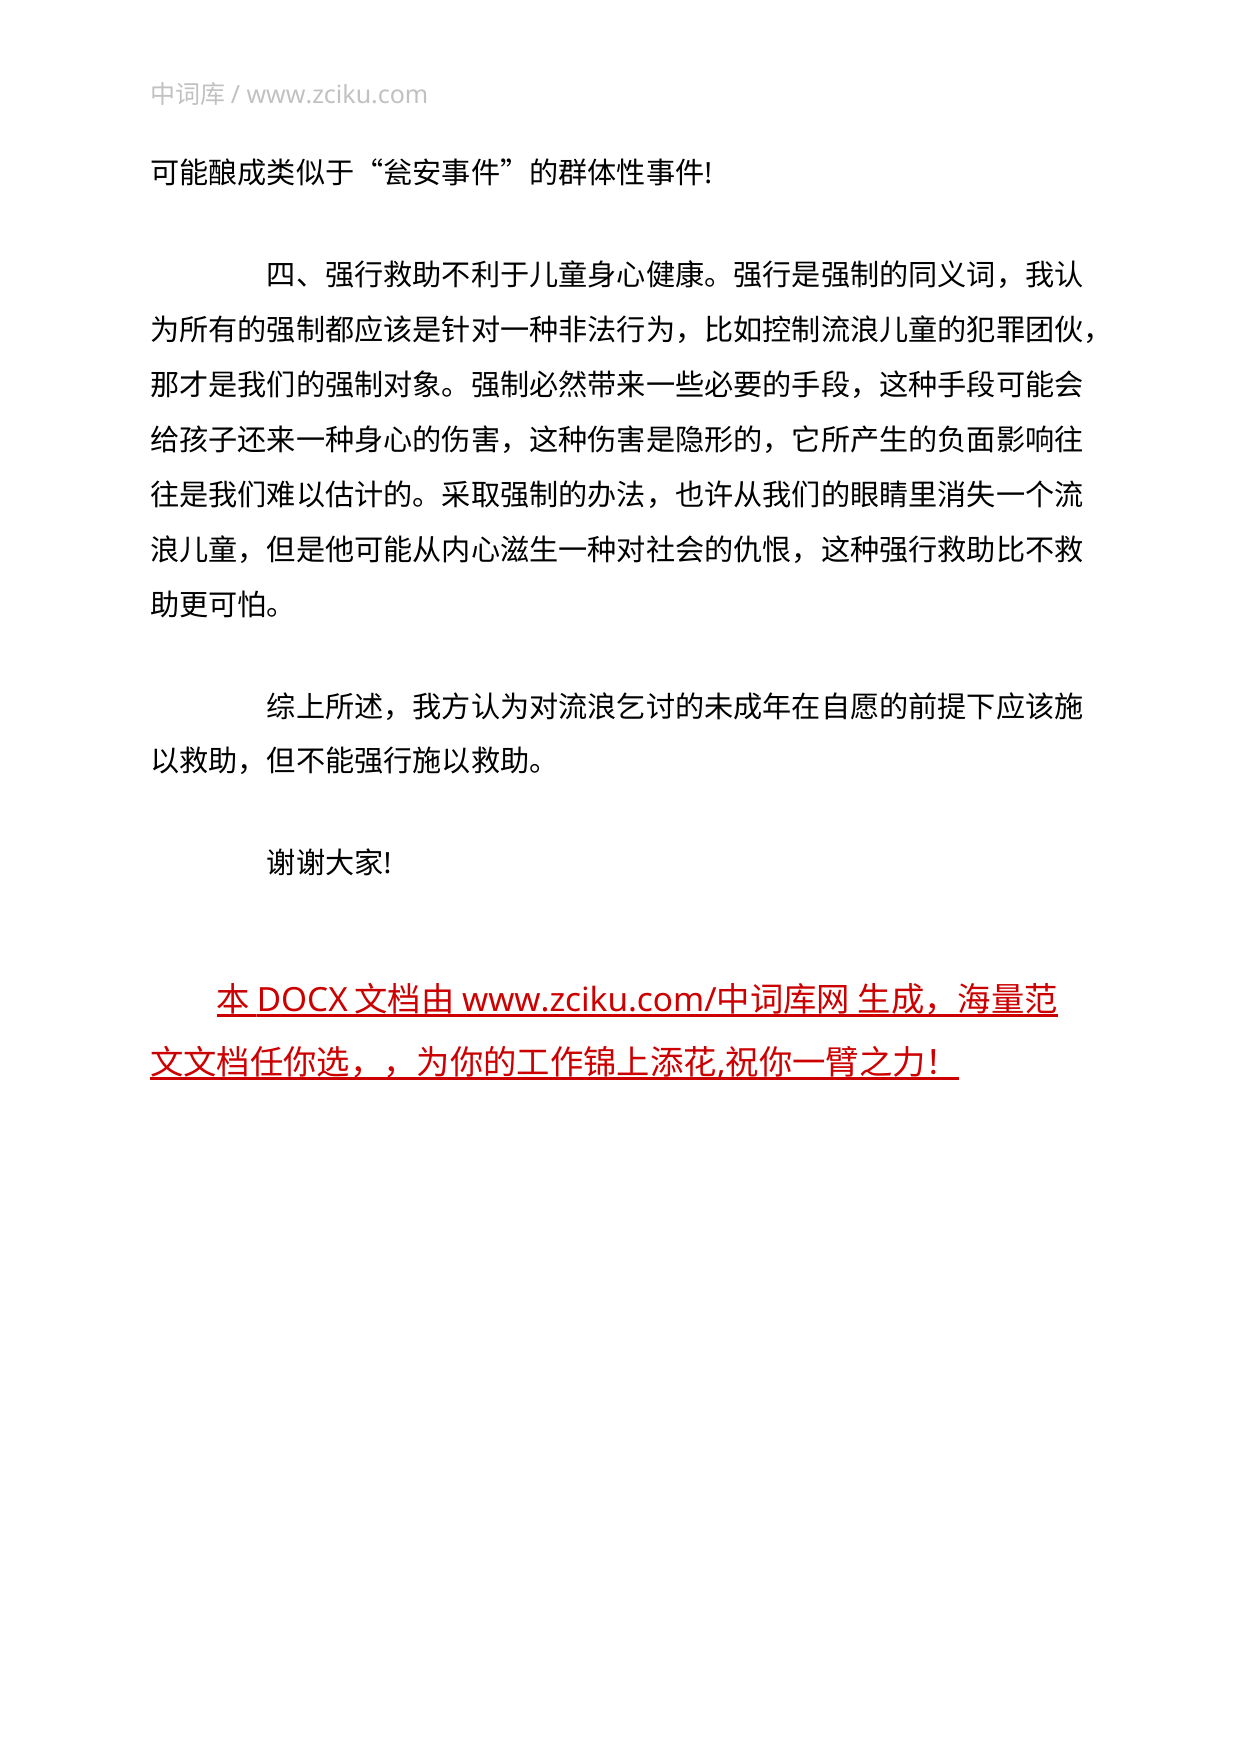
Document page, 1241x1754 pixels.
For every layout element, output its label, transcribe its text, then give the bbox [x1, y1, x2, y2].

text 综上所述，我方认为对流浪乞讨的未成年在自愿的前提下应该施以救助，但不能强行施以救助。 [150, 683, 1090, 780]
text 四、强行救助不利于儿童身心健康。强行是强制的同义词，我认为所有的强制都应该是针对一种非法行为，比如控制流浪儿童的犯罪团伙，那才是我们的强制对象。强制必然带来一些必要的手段，这种手段可能会给孩子还来一种身心的伤害，这种伤害是隐形的，它所产生的负面影响往往是我们难以估计的。采取强制的办法，也许从我们的眼睛里消失一个流浪儿童，但是他可能从内心滋生一种对社会的仇恨，这种强行救助比不救助更可怕。 [150, 252, 1090, 624]
text 谢谢大家! [150, 840, 1090, 882]
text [150, 150, 1090, 192]
text 本DOCX文档由 www.zciku.com/中词库网 生成，海量范文文档任你选，，为你的工作锦上添花,祝你一臂之力！ [150, 973, 1090, 1084]
